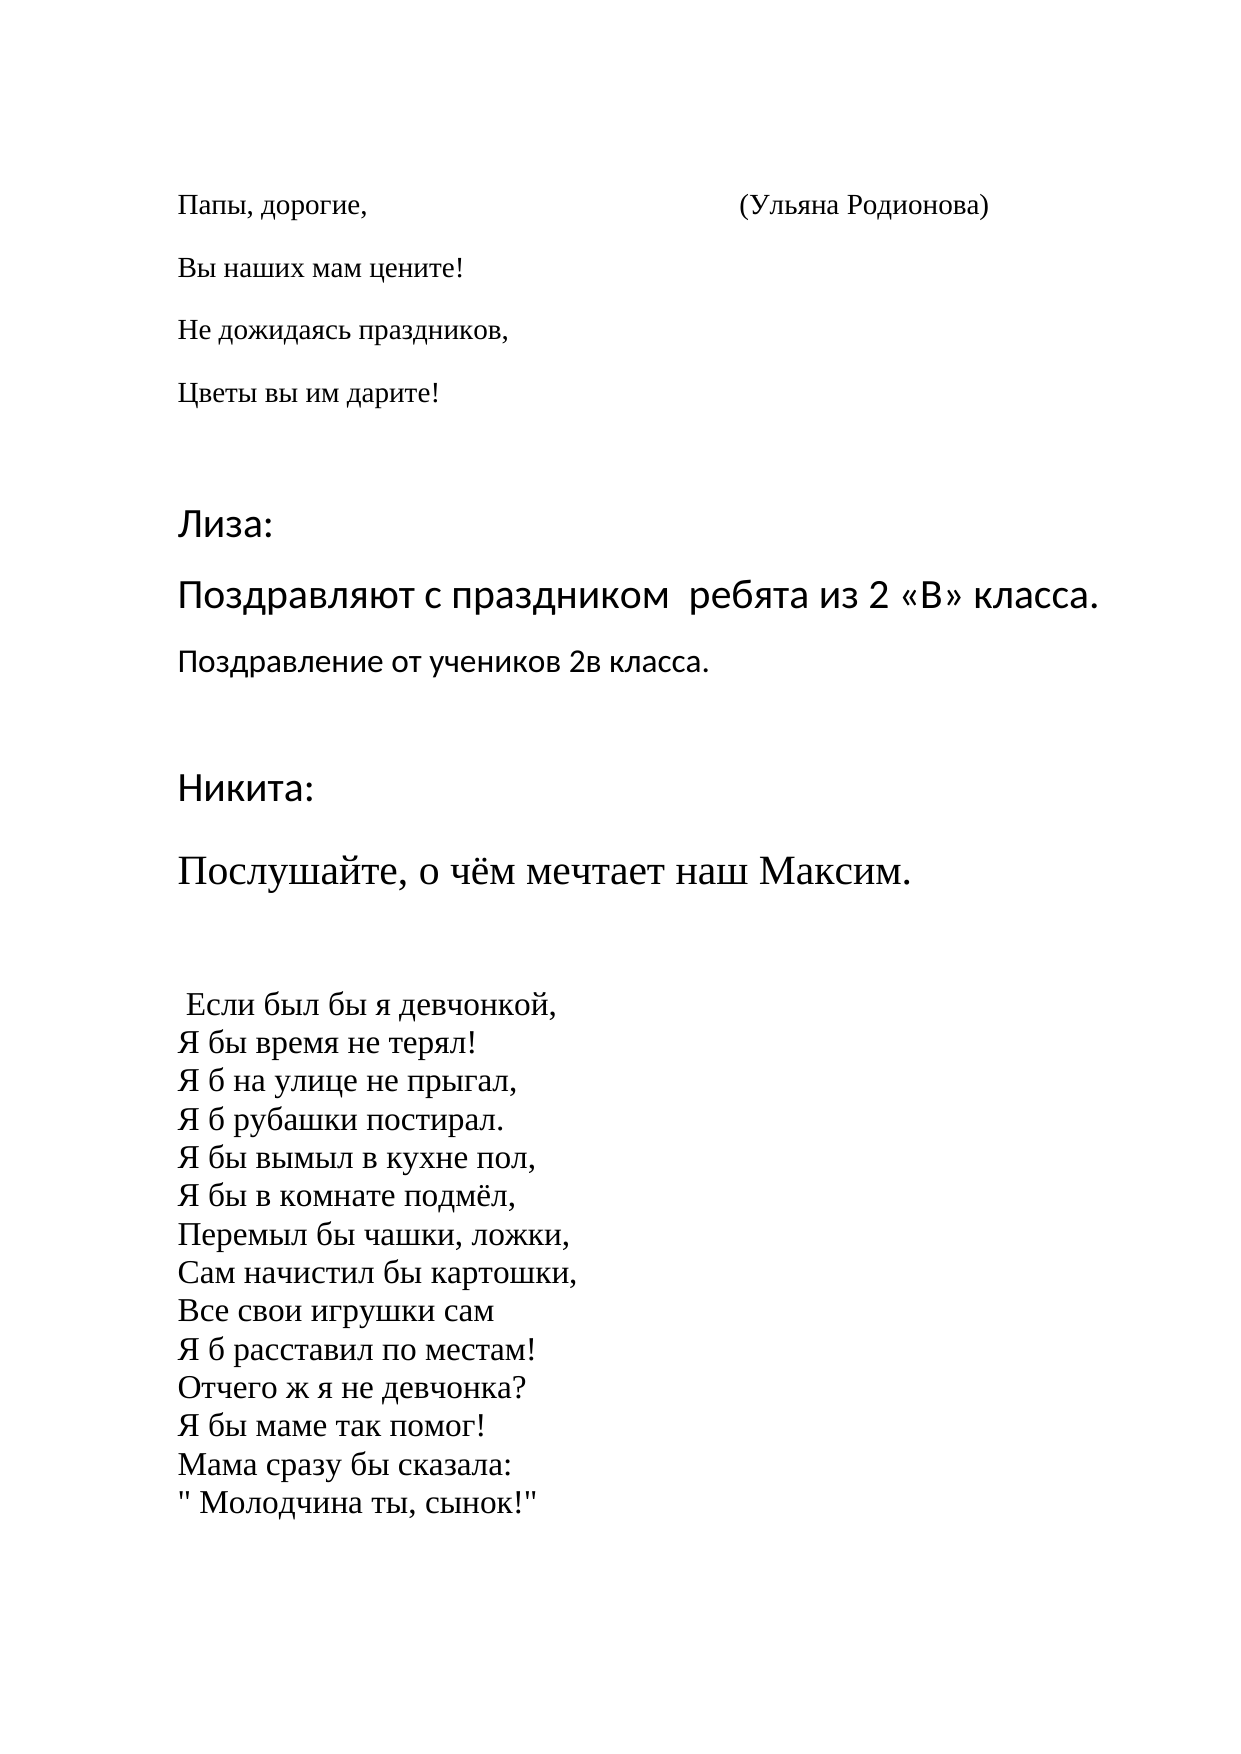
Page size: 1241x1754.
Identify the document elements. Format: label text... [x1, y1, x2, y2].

text Поздравление от учеников 2в класса. [177, 640, 1152, 681]
text Цветы вы им дарите! [177, 375, 1152, 409]
text Папы, дорогие, (Ульяна Родионова) [177, 187, 1152, 221]
text Не дожидаясь праздников, [177, 312, 1152, 346]
text Лиза: [177, 497, 1152, 548]
text Поздравляют с праздником ребята из 2 «В» класса. [177, 568, 1152, 619]
text Послушайте, о чём мечтает наш Максим. [177, 845, 1152, 893]
text Никита: [177, 761, 1152, 812]
text Если был бы я девчонкой, Я бы время не терял! Я б на улице не прыгал, Я б рубашки постирал. Я бы вымыл в кухне пол, Я бы в комнате подмёл, Перемыл бы чашки, ложки, Сам начистил бы картошки, Все свои игрушки сам Я б расставил по местам! Отчего ж я не девчонка? Я бы маме так помог! Мама сразу бы сказала: " Молодчина ты, сынок!" [177, 984, 1152, 1521]
text Вы наших мам цените! [177, 250, 1152, 283]
